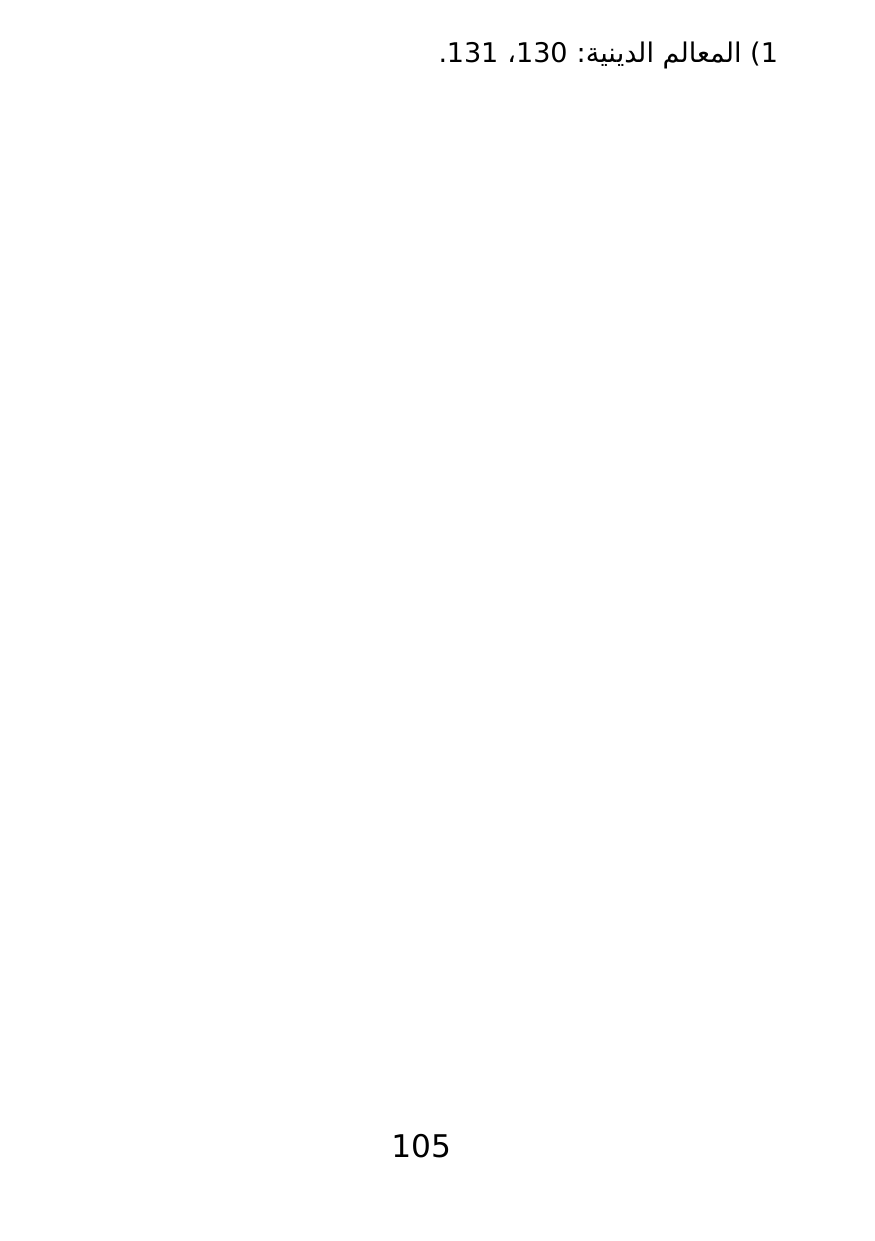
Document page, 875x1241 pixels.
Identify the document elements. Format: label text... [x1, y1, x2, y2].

text 1) المعالم الدينية: 130، 131. [94, 37, 778, 69]
